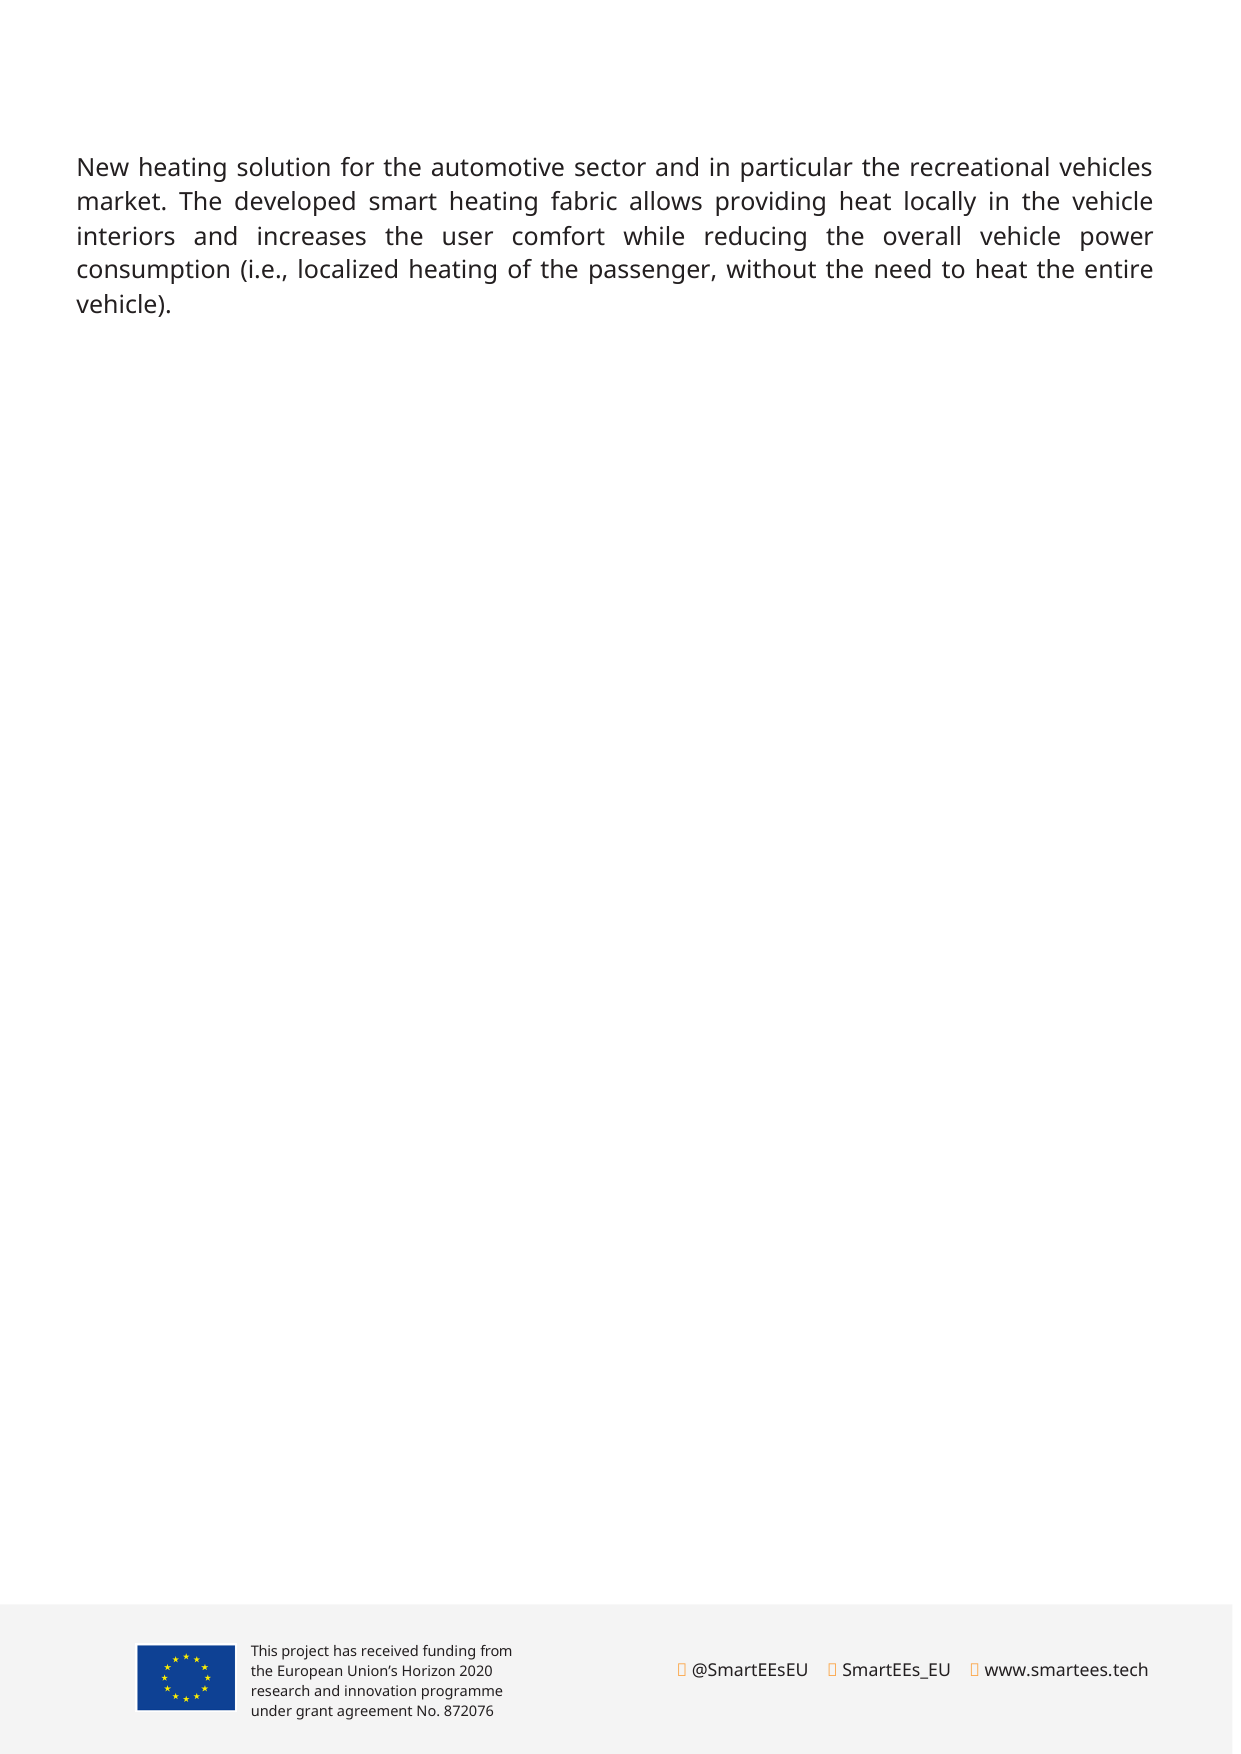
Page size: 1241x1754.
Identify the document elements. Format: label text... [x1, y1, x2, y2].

text New heating solution for the automotive sector and in particular the recreational vehicles market. The developed smart heating fabric allows providing heat locally in the vehicle interiors and increases the user comfort while reducing the overall vehicle power consumption (i.e., localized heating of the passenger, without the need to heat the entire vehicle). [76, 150, 1155, 320]
picture [135, 1643, 237, 1712]
